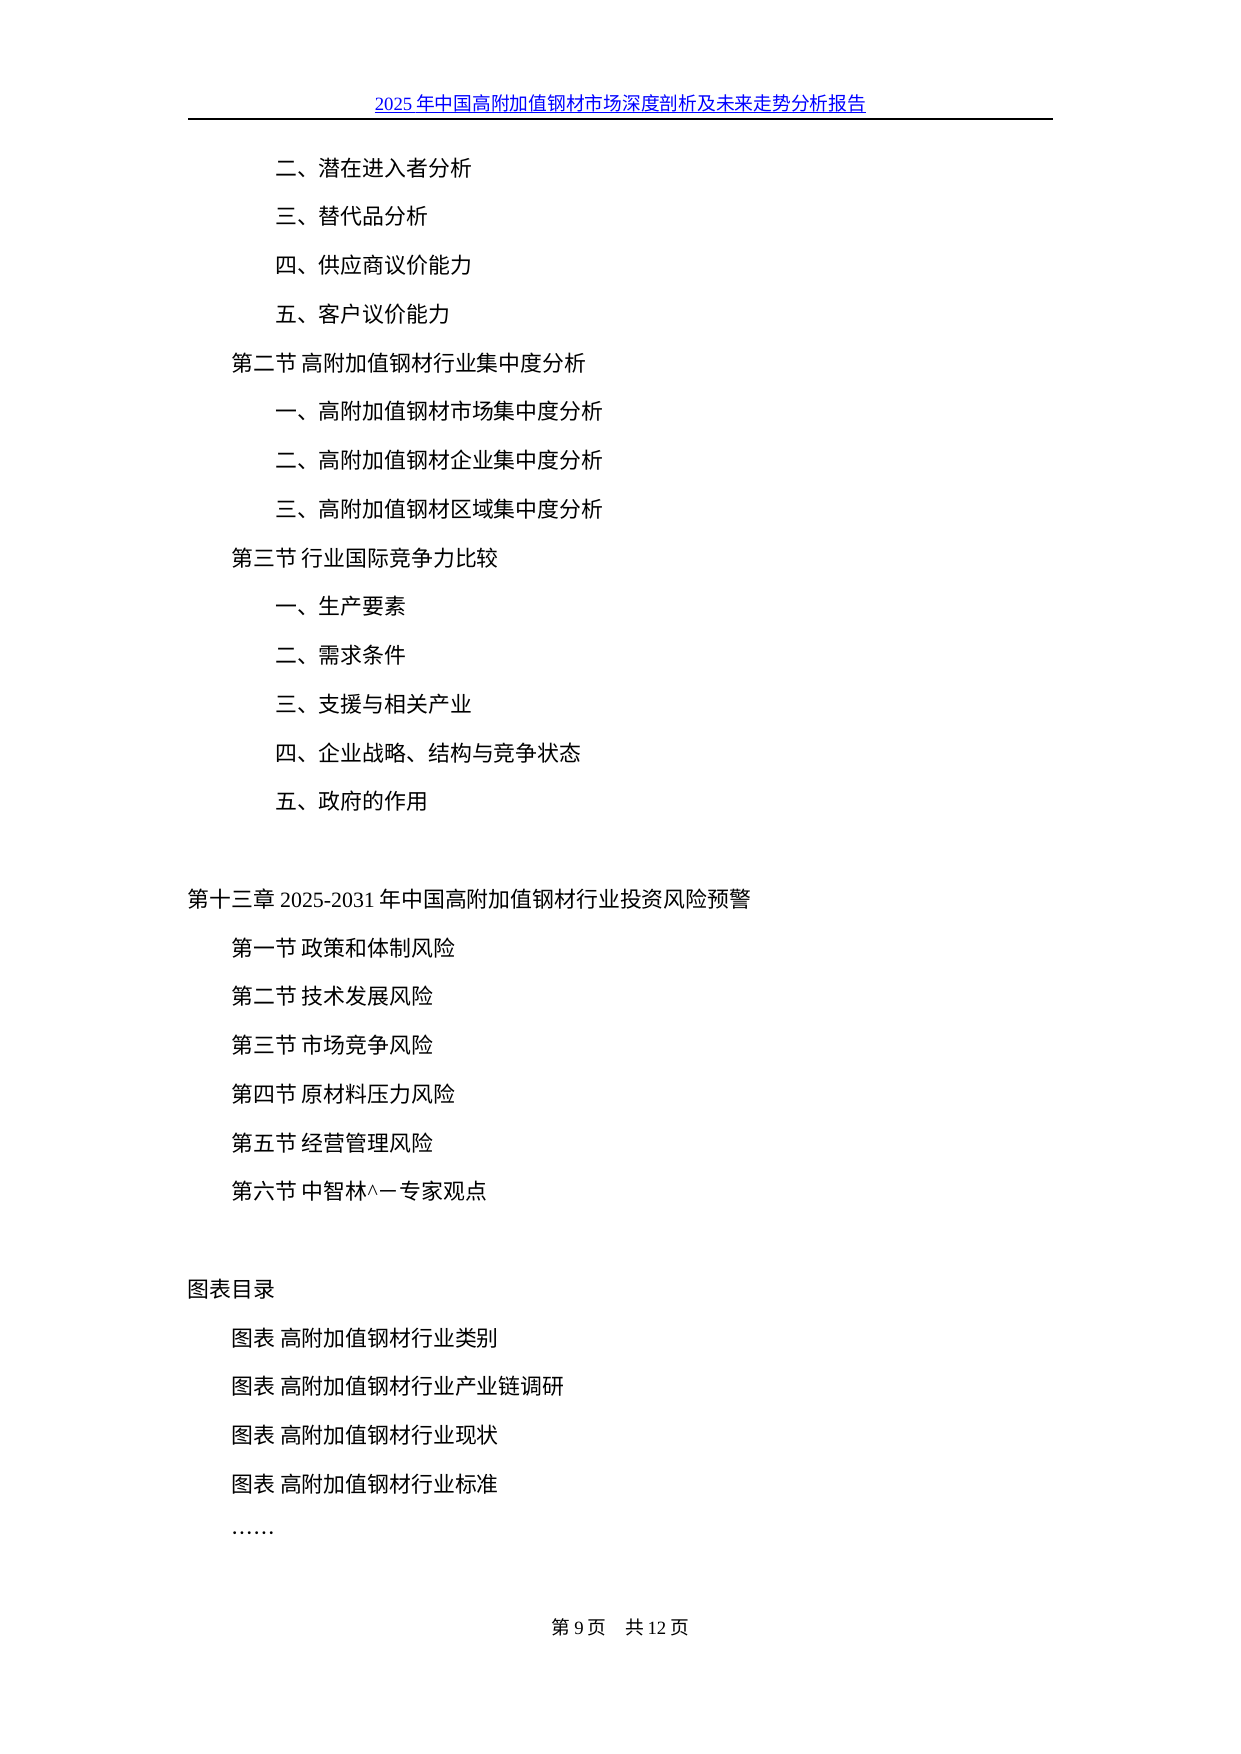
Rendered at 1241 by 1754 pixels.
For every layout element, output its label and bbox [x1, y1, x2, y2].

text [187, 150, 1053, 1548]
